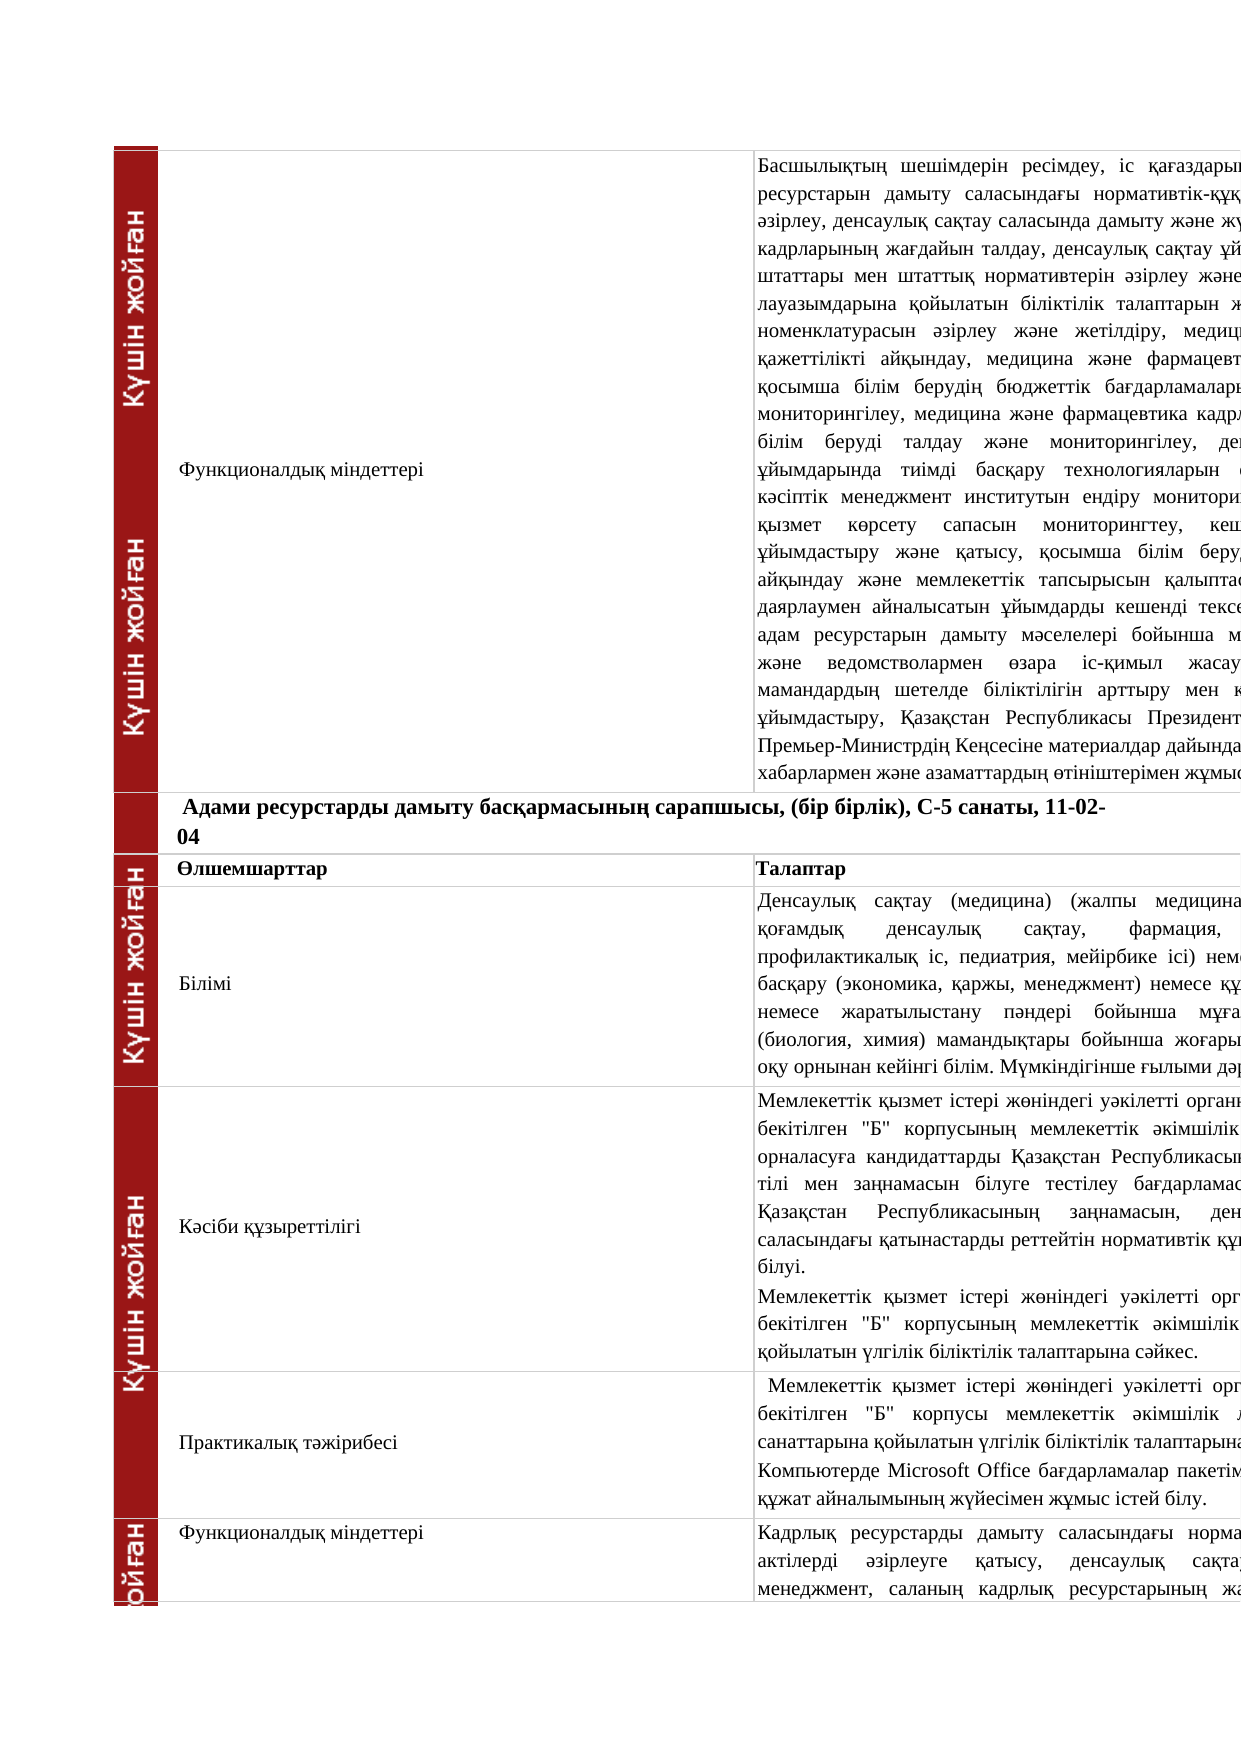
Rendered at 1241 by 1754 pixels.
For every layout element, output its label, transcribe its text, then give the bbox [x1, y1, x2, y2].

table_cell Басшылықтың шешімдерін ресімдеу, іс қағаздарын жүргізу, адам ресурстарын дамыту саласындағы нормативтік-құқықтық актілерді әзірлеу, денсаулық сақтау саласында дамыту және жүзеге асыру, сала кадрларының жағдайын талдау, денсаулық сақтау ұйымдарының үлгі штаттары мен штаттық нормативтерін әзірлеу және жетілдіру, сала лауазымдарына қойылатын біліктілік талаптарын және лауазымдар номенклатурасын әзірлеу және жетілдіру, медицина кадрларына қажеттілікті айқындау, медицина және фармацевтика кадрларына қосымша білім берудің бюджеттік бағдарламаларын талдау және мониторингілеу, медицина және фармацевтика кадрларына қосымша білім беруді талдау және мониторингілеу, денсаулық сақтау ұйымдарында тиімді басқару технологияларын енгізуді талдау, кәсіптік менеджмент институтын ендіру мониторингі, мемлекеттік қызмет көрсету сапасын мониторингтеу, кешенді тексеруді ұйымдастыру және қатысу, қосымша білім берудің қажеттілігін айқындау және мемлекеттік тапсырысын қалыптастыру, қосымша даярлаумен айналысатын ұйымдарды кешенді тексерулерге қатысу, адам ресурстарын дамыту мәселелері бойынша министрліктермен және ведомстволармен өзара іс-қимыл жасау, қазақстандық мамандардың шетелде біліктілігін арттыру мен қайта даярлауды ұйымдастыру, Қазақстан Республикасы Президентінің Әкімшілігі, Премьер-Министрдің Кеңсесіне материалдар дайындау, қызметтік хат-хабарлармен және азаматтардың өтініштерімен жұмыс. [755, 151, 1240, 792]
table_cell Функционалдық міндеттері [114, 1519, 753, 1601]
text Адами ресурстарды дамыту басқармасының сарапшысы, (бір бірлік), С-5 санаты, 11-02-04 [112, 793, 1128, 849]
table_cell Денсаулық сақтау (медицина) (жалпы медицина, стоматология, қоғамдық денсаулық сақтау, фармация, медициналық-профилактикалық іс, педиатрия, мейірбике ісі) немесе бизнес және басқару (экономика, қаржы, менеджмент) немесе құқық (құқықтану) немесе жаратылыстану пәндері бойынша мұғалімдер даярлау (биология, химия) мамандықтары бойынша жоғары немесе жоғары оқу орнынан кейінгі білім. Мүмкіндігінше ғылыми дәрежесінің болуы. [755, 887, 1240, 1086]
picture [114, 1602, 158, 1606]
table_cell Мемлекеттік қызмет істері жөніндегі уәкілетті органның бұйрығымен бекітілген "Б" корпусының мемлекеттік әкімшілік лауазымдарына орналасуға кандидаттарды Қазақстан Республикасының мемлекеттік тілі мен заңнамасын білуге тестілеу бағдарламасында көзделген Қазақстан Республикасының заңнамасын, денсаулық сақтау саласындағы қатынастарды реттейтін нормативтік құқықтық актілерді білуі. Мемлекеттік қызмет істері жөніндегі уәкілетті органның актіcімен бекітілген "Б" корпусының мемлекеттік әкімшілік лауазымдарына қойылатын үлгілік біліктілік талаптарына сәйкес. [755, 1087, 1240, 1371]
table_cell Білімі [114, 887, 753, 1086]
picture [114, 849, 158, 853]
table_header Өлшемшарттар [114, 855, 753, 886]
table_cell Кәсіби құзыреттілігі [114, 1087, 753, 1371]
table_cell Практикалық тәжірибесі [114, 1372, 753, 1517]
table_cell Мемлекеттік қызмет істері жөніндегі уәкілетті органның актісімен бекітілген "Б" корпусы мемлекеттік әкімшілік лауазымдарының санаттарына қойылатын үлгілік біліктілік талаптарына сәйкес. Компьютерде Microsoft Office бағдарламалар пакетімен, электрондық құжат айналымының жүйесімен жұмыс істей білу. [755, 1372, 1240, 1517]
table_cell Функционалдық міндеттері [114, 151, 753, 792]
table_header Талаптар [755, 855, 1240, 886]
picture [114, 146, 158, 150]
